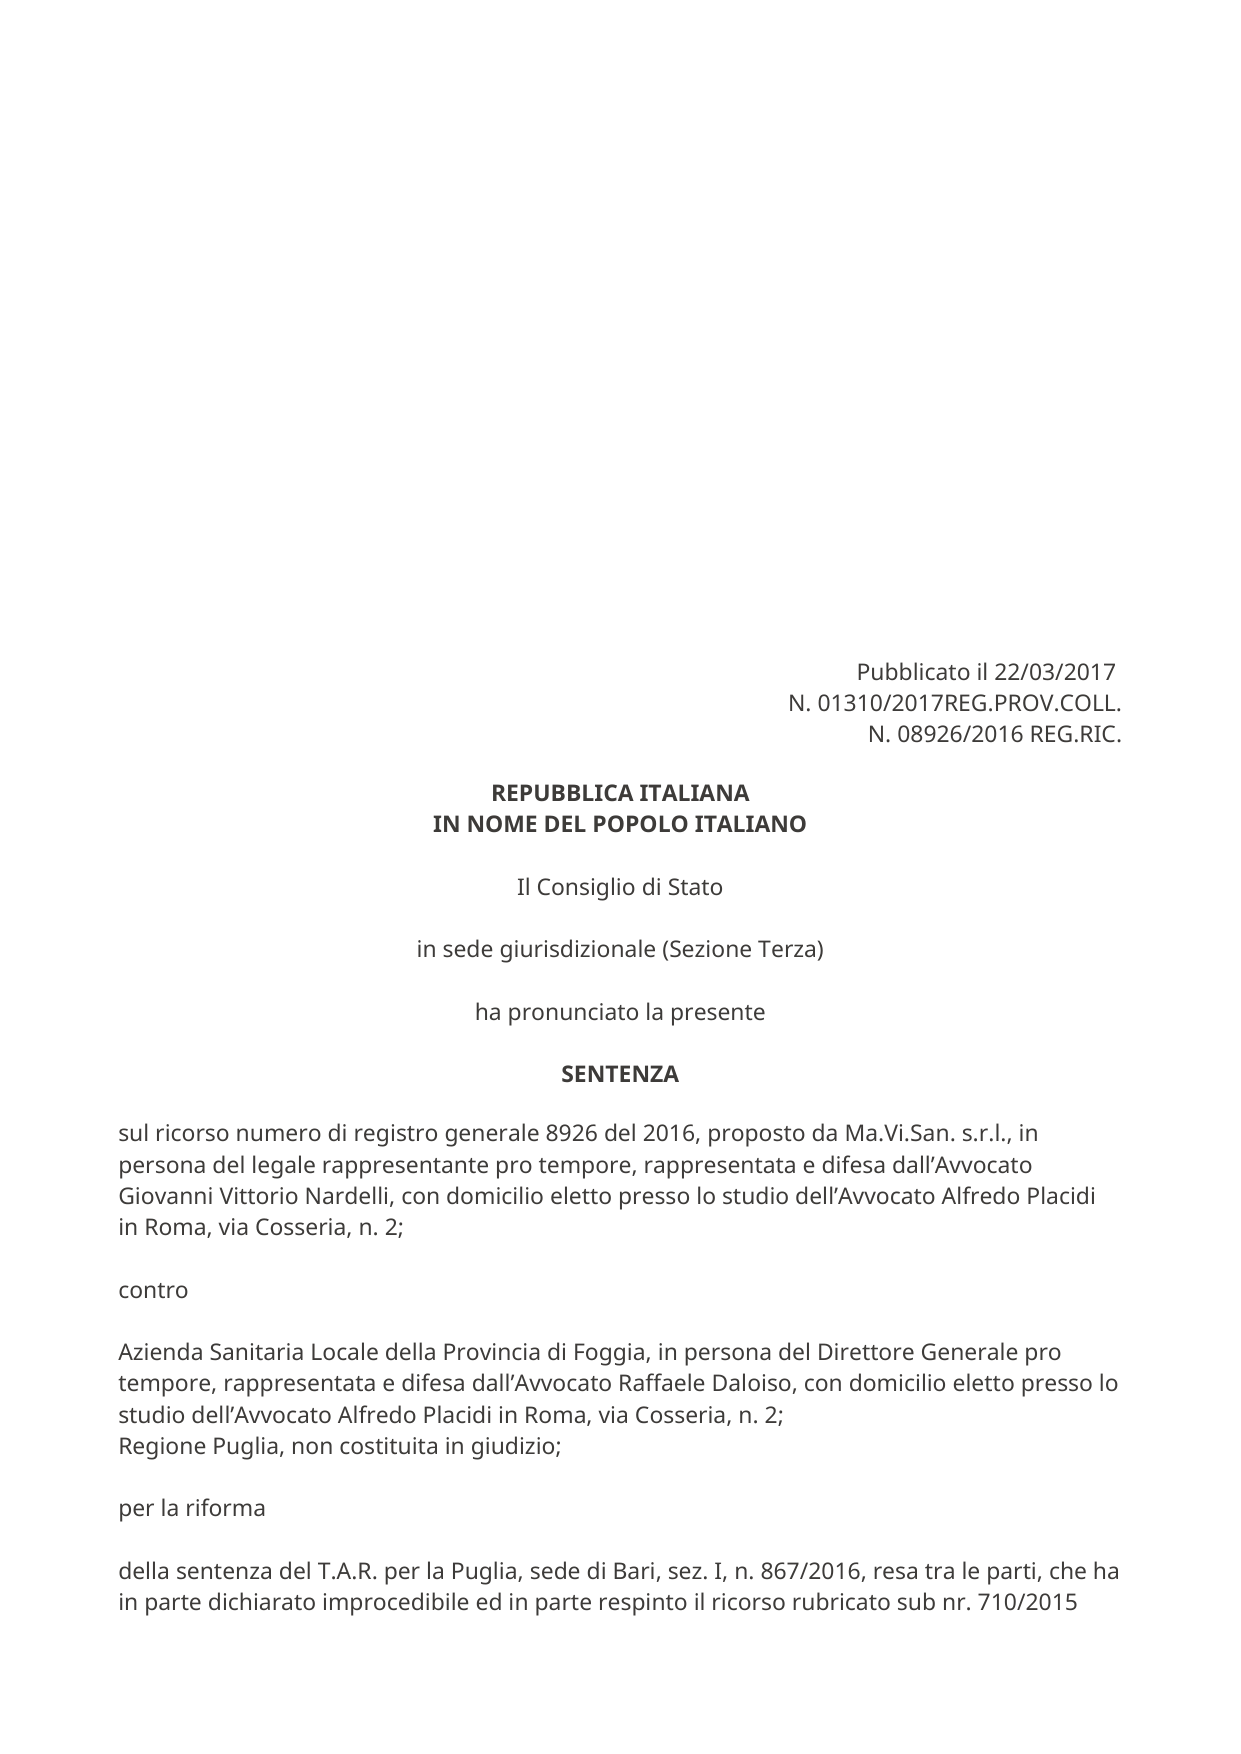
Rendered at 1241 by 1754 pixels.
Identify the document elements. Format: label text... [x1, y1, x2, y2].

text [118, 1117, 1122, 1617]
text Pubblicato il 22/03/2017 N. 01310/2017REG.PROV.COLL. N. 08926/2016 REG.RIC. [118, 656, 1122, 749]
text REPUBBLICA ITALIANA IN NOME DEL POPOLO ITALIANO Il Consiglio di Stato in sede giurisdizionale (Sezione Terza) ha pronunciato la presente SENTENZA [118, 777, 1122, 1090]
